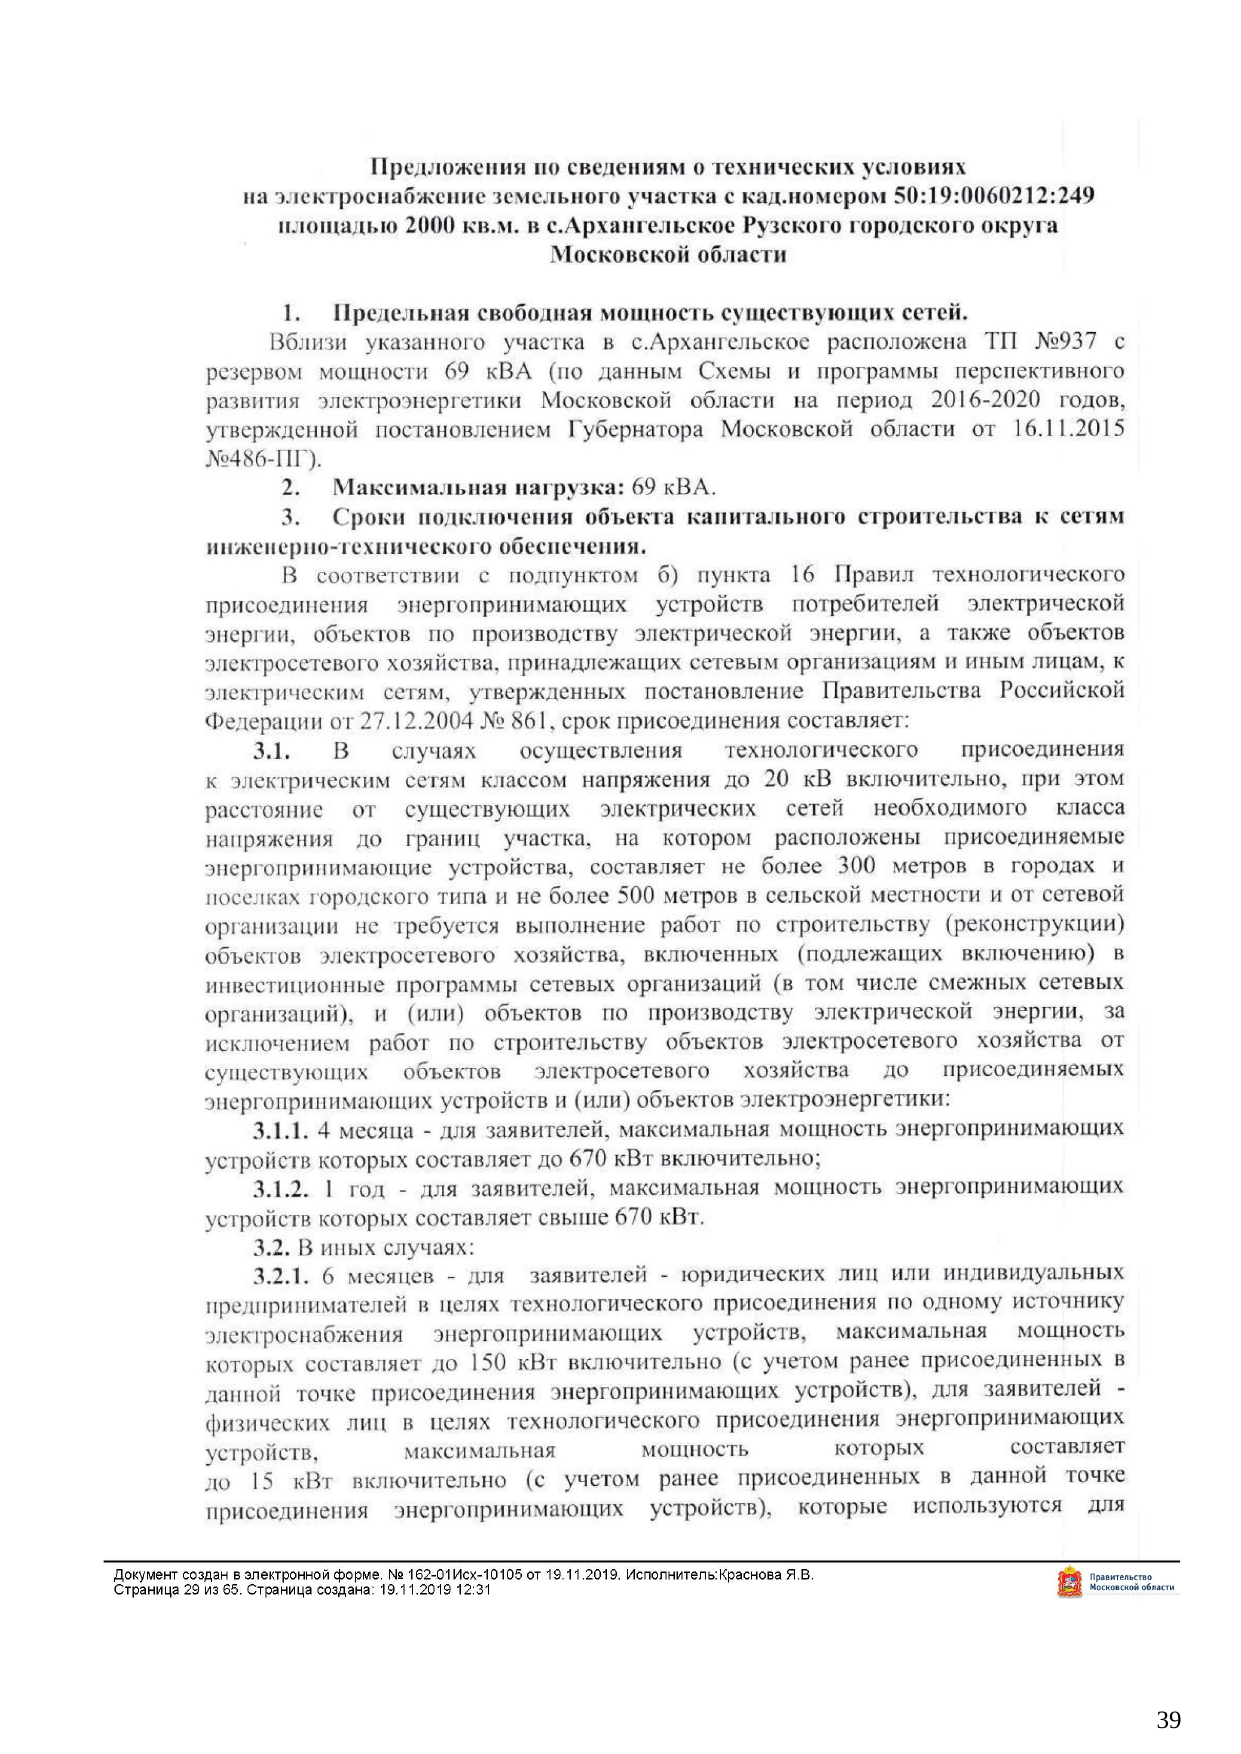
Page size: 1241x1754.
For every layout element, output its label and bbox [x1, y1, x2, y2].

picture [103, 88, 1181, 1612]
